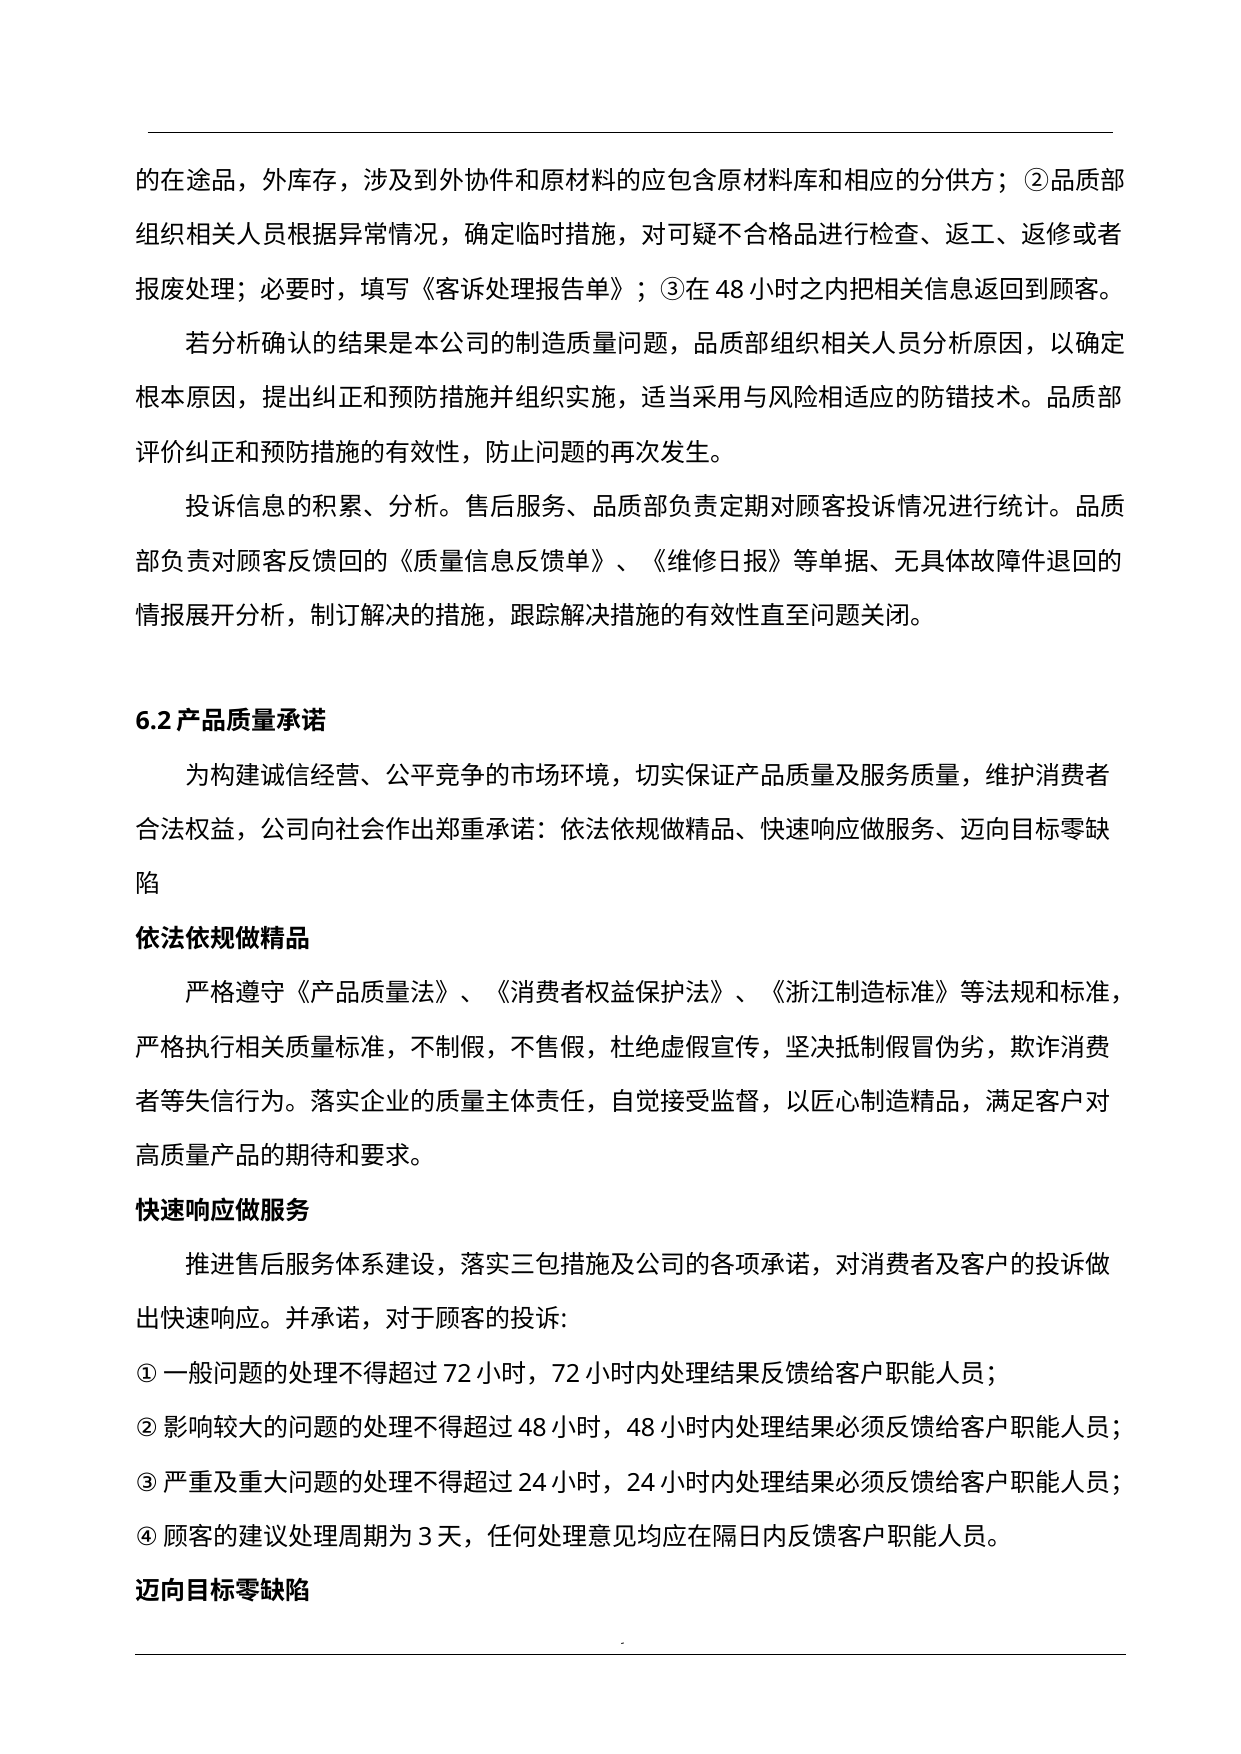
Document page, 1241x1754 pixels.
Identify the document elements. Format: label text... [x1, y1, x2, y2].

text 迈向目标零缺陷 [135, 1571, 1126, 1607]
text 投诉信息的积累、分析。售后服务、品质部负责定期对顾客投诉情况进行统计。品质部负责对顾客反馈回的《质量信息反馈单》、《维修日报》等单据、无具体故障件退回的情报展开分析，制订解决的措施，跟踪解决措施的有效性直至问题关闭。 [135, 487, 1126, 632]
text ③严重及重大问题的处理不得超过24小时，24小时内处理结果必须反馈给客户职能人员； [135, 1462, 1126, 1498]
text ①一般问题的处理不得超过72小时，72小时内处理结果反馈给客户职能人员； [135, 1353, 1126, 1389]
text 6.2产品质量承诺 [135, 701, 1126, 737]
text 若分析确认的结果是本公司的制造质量问题，品质部组织相关人员分析原因，以确定根本原因，提出纠正和预防措施并组织实施，适当采用与风险相适应的防错技术。品质部评价纠正和预防措施的有效性，防止问题的再次发生。 [135, 323, 1126, 468]
text ②影响较大的问题的处理不得超过48小时，48小时内处理结果必须反馈给客户职能人员； [135, 1408, 1126, 1444]
text 快速响应做服务 [135, 1190, 1126, 1226]
text 严格遵守《产品质量法》、《消费者权益保护法》、《浙江制造标准》等法规和标准，严格执行相关质量标准，不制假，不售假，杜绝虚假宣传，坚决抵制假冒伪劣，欺诈消费者等失信行为。落实企业的质量主体责任，自觉接受监督，以匠心制造精品，满足客户对高质量产品的期待和要求。 [135, 973, 1126, 1172]
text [135, 160, 1126, 305]
text 推进售后服务体系建设，落实三包措施及公司的各项承诺，对消费者及客户的投诉做出快速响应。并承诺，对于顾客的投诉: [135, 1244, 1126, 1335]
text 依法依规做精品 [135, 918, 1126, 954]
text 为构建诚信经营、公平竞争的市场环境，切实保证产品质量及服务质量，维护消费者合法权益，公司向社会作出郑重承诺：依法依规做精品、快速响应做服务、迈向目标零缺陷 [135, 755, 1126, 900]
text ④顾客的建议处理周期为3天，任何处理意见均应在隔日内反馈客户职能人员。 [135, 1516, 1126, 1553]
